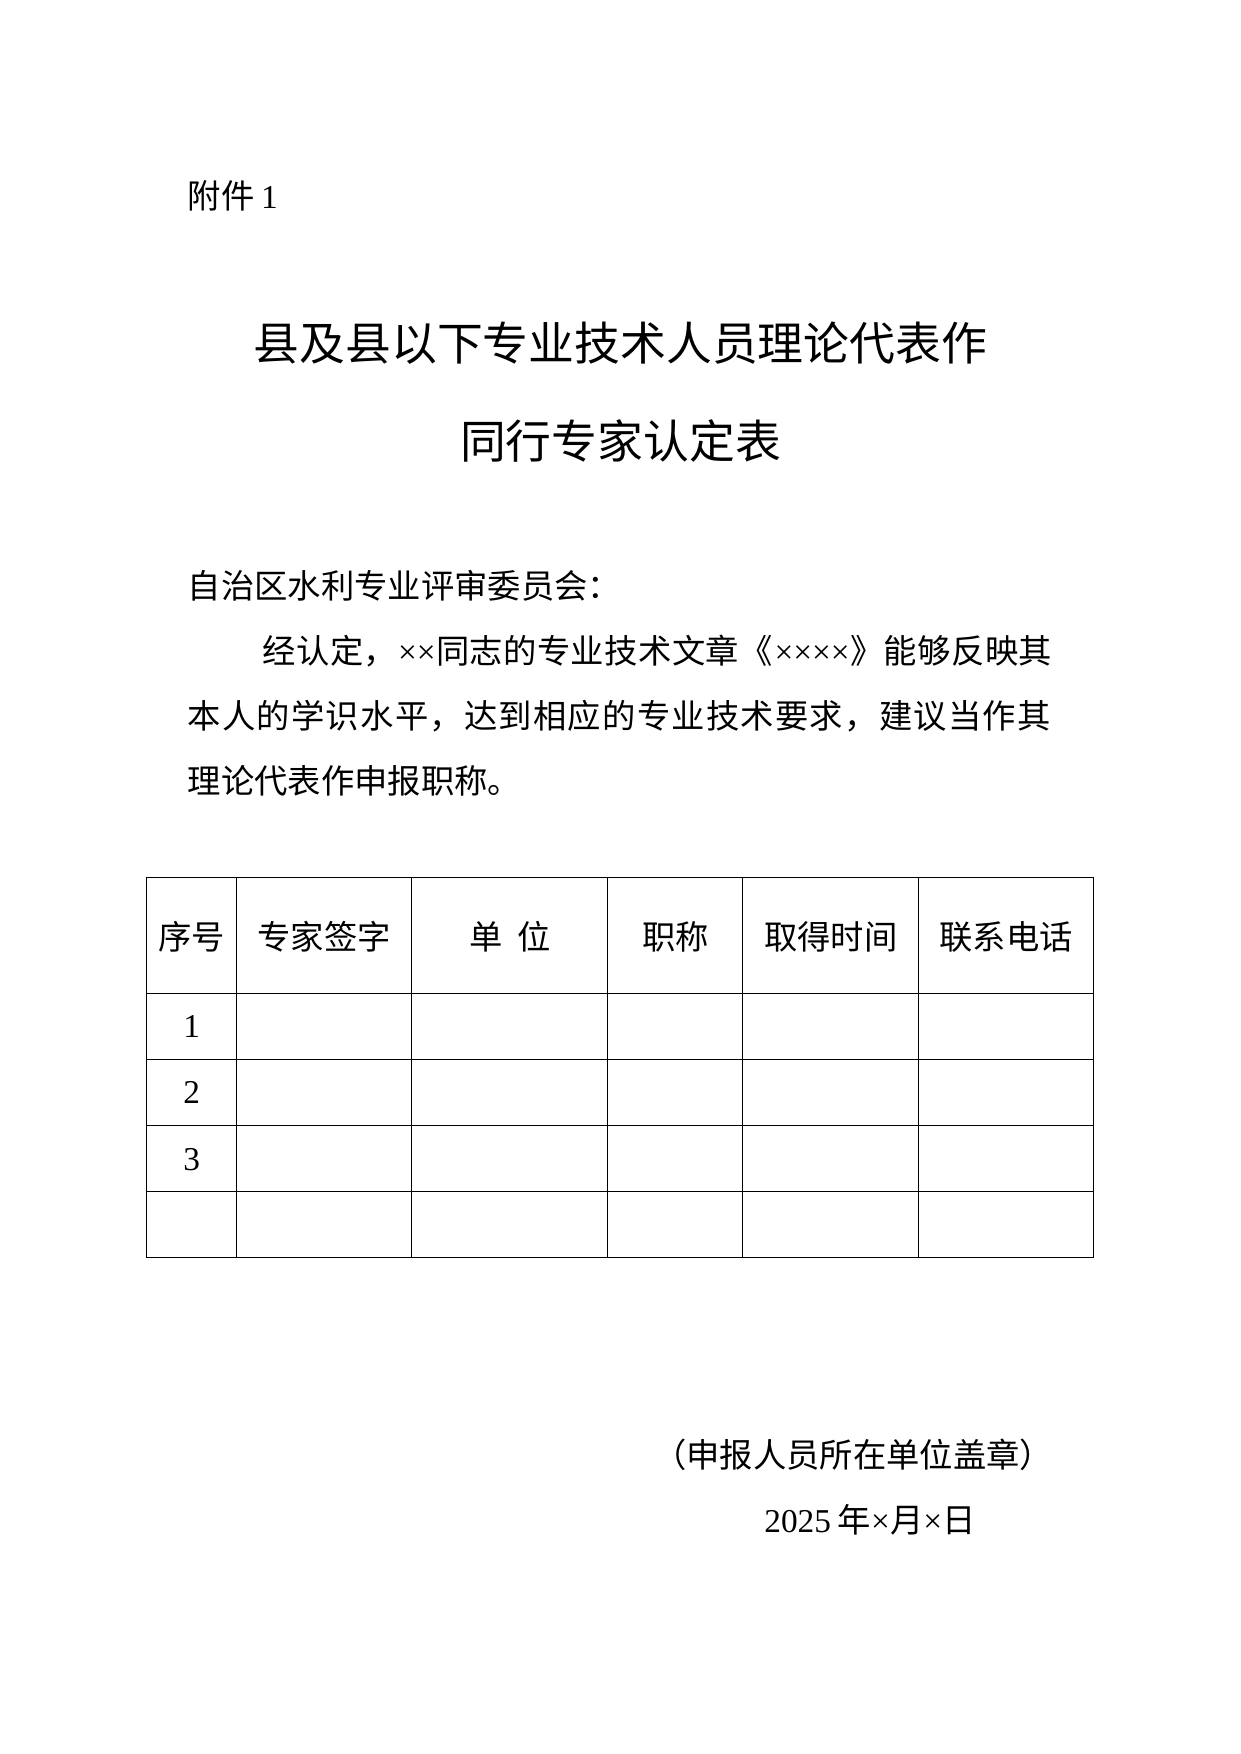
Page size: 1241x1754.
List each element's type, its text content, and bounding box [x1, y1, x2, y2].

table_cell [147, 1192, 236, 1257]
table_cell [919, 1126, 1093, 1191]
text 经认定，××同志的专业技术文章《××××》能够反映其本人的学识水平，达到相应的专业技术要求，建议当作其理论代表作申报职称。 [187, 617, 1053, 812]
table_cell 1 [147, 994, 236, 1058]
table_cell [412, 1192, 607, 1257]
text 2025年×月×日 [187, 1485, 975, 1550]
table_cell [237, 1126, 411, 1191]
table_cell [412, 1126, 607, 1191]
table_cell [412, 1060, 607, 1124]
table_cell [608, 1060, 742, 1124]
table_cell 3 [147, 1126, 236, 1191]
table_cell [608, 1192, 742, 1257]
text 附件1 [187, 162, 1053, 227]
table_cell [743, 994, 918, 1058]
table_cell [608, 994, 742, 1058]
table_header 专家签字 [237, 878, 411, 992]
table_cell [743, 1192, 918, 1257]
table_cell [743, 1060, 918, 1124]
table_cell [237, 1060, 411, 1124]
table_cell [237, 1192, 411, 1257]
table_header 联系电话 [919, 878, 1093, 992]
table_header 职称 [608, 878, 742, 992]
table_cell [919, 1060, 1093, 1124]
table_cell [237, 994, 411, 1058]
table_header 单 位 [412, 878, 607, 992]
table_cell 2 [147, 1060, 236, 1124]
table_header 取得时间 [743, 878, 918, 992]
table_cell [608, 1126, 742, 1191]
table_cell [919, 1192, 1093, 1257]
table_cell [919, 994, 1093, 1058]
text 县及县以下专业技术人员理论代表作 [187, 292, 1053, 389]
table_cell [743, 1126, 918, 1191]
text 同行专家认定表 [187, 389, 1053, 487]
table_cell [412, 994, 607, 1058]
table_header 序号 [147, 878, 236, 992]
text 自治区水利专业评审委员会： [187, 552, 1053, 617]
text （申报人员所在单位盖章） [187, 1420, 1053, 1485]
